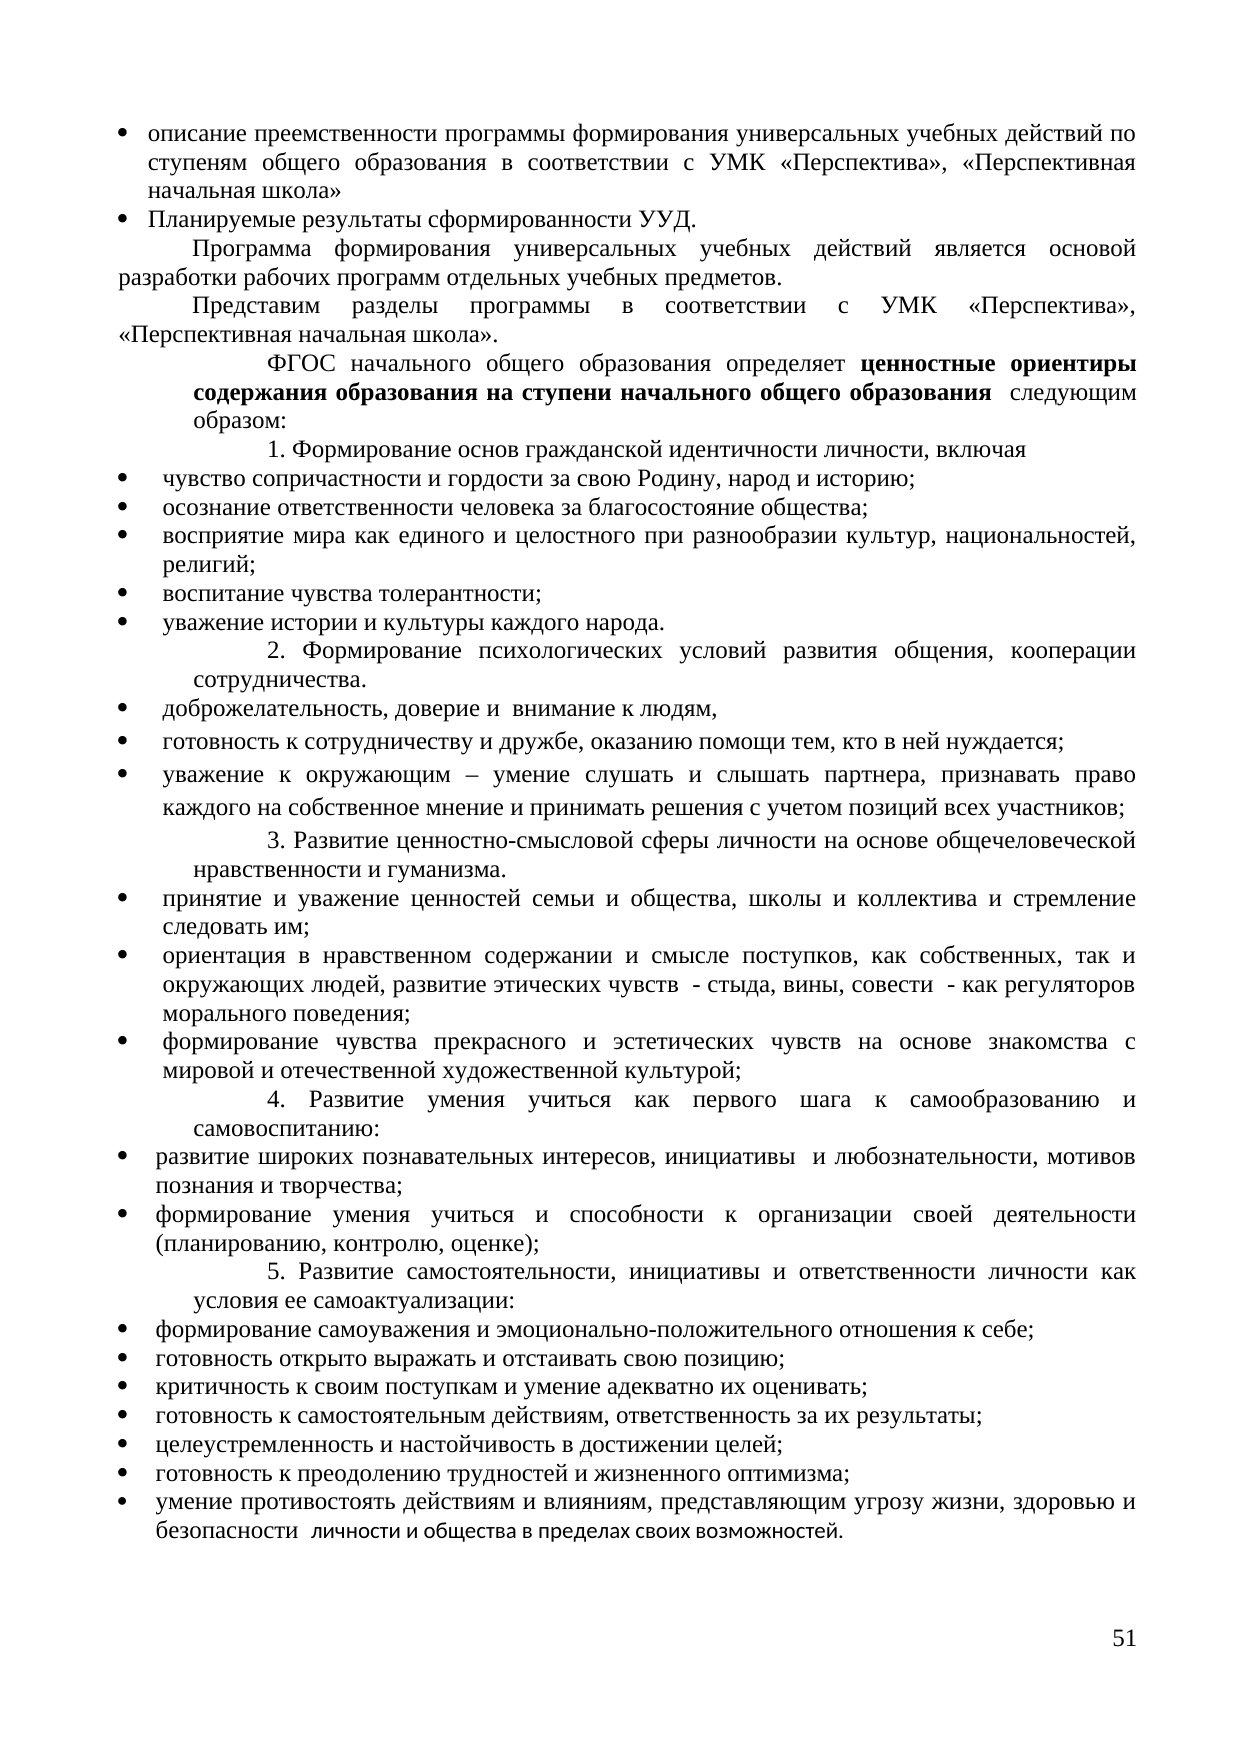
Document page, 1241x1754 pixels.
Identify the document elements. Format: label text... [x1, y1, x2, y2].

list умение противостоять действиям и влияниям, представляющим угрозу жизни, здоровью и безопасности личности и общества в пределах своих возможностей. [118, 1486, 1137, 1544]
list принятие и уважение ценностей семьи и общества, школы и коллектива и стремление следовать им; [118, 883, 1137, 940]
list критичность к своим поступкам и умение адекватно их оценивать; [118, 1371, 1137, 1400]
list чувство сопричастности и гордости за свою Родину, народ и историю; [118, 463, 1137, 492]
list уважение истории и культуры каждого народа. [118, 607, 1137, 636]
list доброжелательность, доверие и внимание к людям, [118, 693, 1137, 722]
text ФГОС начального общего образования определяет ценностные ориентиры содержания образования на ступени начального общего образования следующим образом: [193, 348, 1137, 434]
list развитие широких познавательных интересов, инициативы и любознательности, мотивов познания и творчества; [118, 1141, 1137, 1199]
list осознание ответственности человека за благосостояние общества; [118, 492, 1137, 521]
text 3. Развитие ценностно-смысловой сферы личности на основе общечеловеческой нравственности и гуманизма. [193, 825, 1137, 883]
text 2. Формирование психологических условий развития общения, кооперации сотрудничества. [193, 636, 1137, 693]
list готовность открыто выражать и отстаивать свою позицию; [118, 1343, 1137, 1371]
list целеустремленность и настойчивость в достижении целей; [118, 1429, 1137, 1458]
list описание преемственности программы формирования универсальных учебных действий по ступеням общего образования в соответствии с УМК «Перспектива», «Перспективная начальная школа» [118, 118, 1137, 204]
list готовность к сотрудничеству и дружбе, оказанию помощи тем, кто в ней нуждается; [118, 726, 1137, 755]
text 5. Развитие самостоятельности, инициативы и ответственности личности как условия ее самоактуализации: [193, 1256, 1137, 1314]
text 4. Развитие умения учиться как первого шага к самообразованию и самовоспитанию: [193, 1084, 1137, 1141]
list уважение к окружающим – умение слушать и слышать партнера, признавать право каждого на собственное мнение и принимать решения с учетом позиций всех участников; [118, 759, 1137, 821]
list формирование чувства прекрасного и эстетических чувств на основе знакомства с мировой и отечественной художественной культурой; [118, 1026, 1137, 1084]
list ориентация в нравственном содержании и смысле поступков, как собственных, так и окружающих людей, развитие этических чувств - стыда, вины, совести - как регуляторов морального поведения; [118, 940, 1137, 1026]
text Программа формирования универсальных учебных действий является основой разработки рабочих программ отдельных учебных предметов. [118, 233, 1137, 291]
list воспитание чувства толерантности; [118, 578, 1137, 607]
list формирование самоуважения и эмоционально-положительного отношения к себе; [118, 1314, 1137, 1343]
list восприятие мира как единого и целостного при разнообразии культур, национальностей, религий; [118, 521, 1137, 578]
text Представим разделы программы в соответствии с УМК «Перспектива», «Перспективная начальная школа». [118, 291, 1137, 348]
list готовность к преодолению трудностей и жизненного оптимизма; [118, 1458, 1137, 1486]
list готовность к самостоятельным действиям, ответственность за их результаты; [118, 1400, 1137, 1429]
text 1. Формирование основ гражданской идентичности личности, включая [193, 434, 1137, 463]
list формирование умения учиться и способности к организации своей деятельности (планированию, контролю, оценке); [118, 1199, 1137, 1256]
list Планируемые результаты сформированности УУД. [118, 204, 1137, 233]
